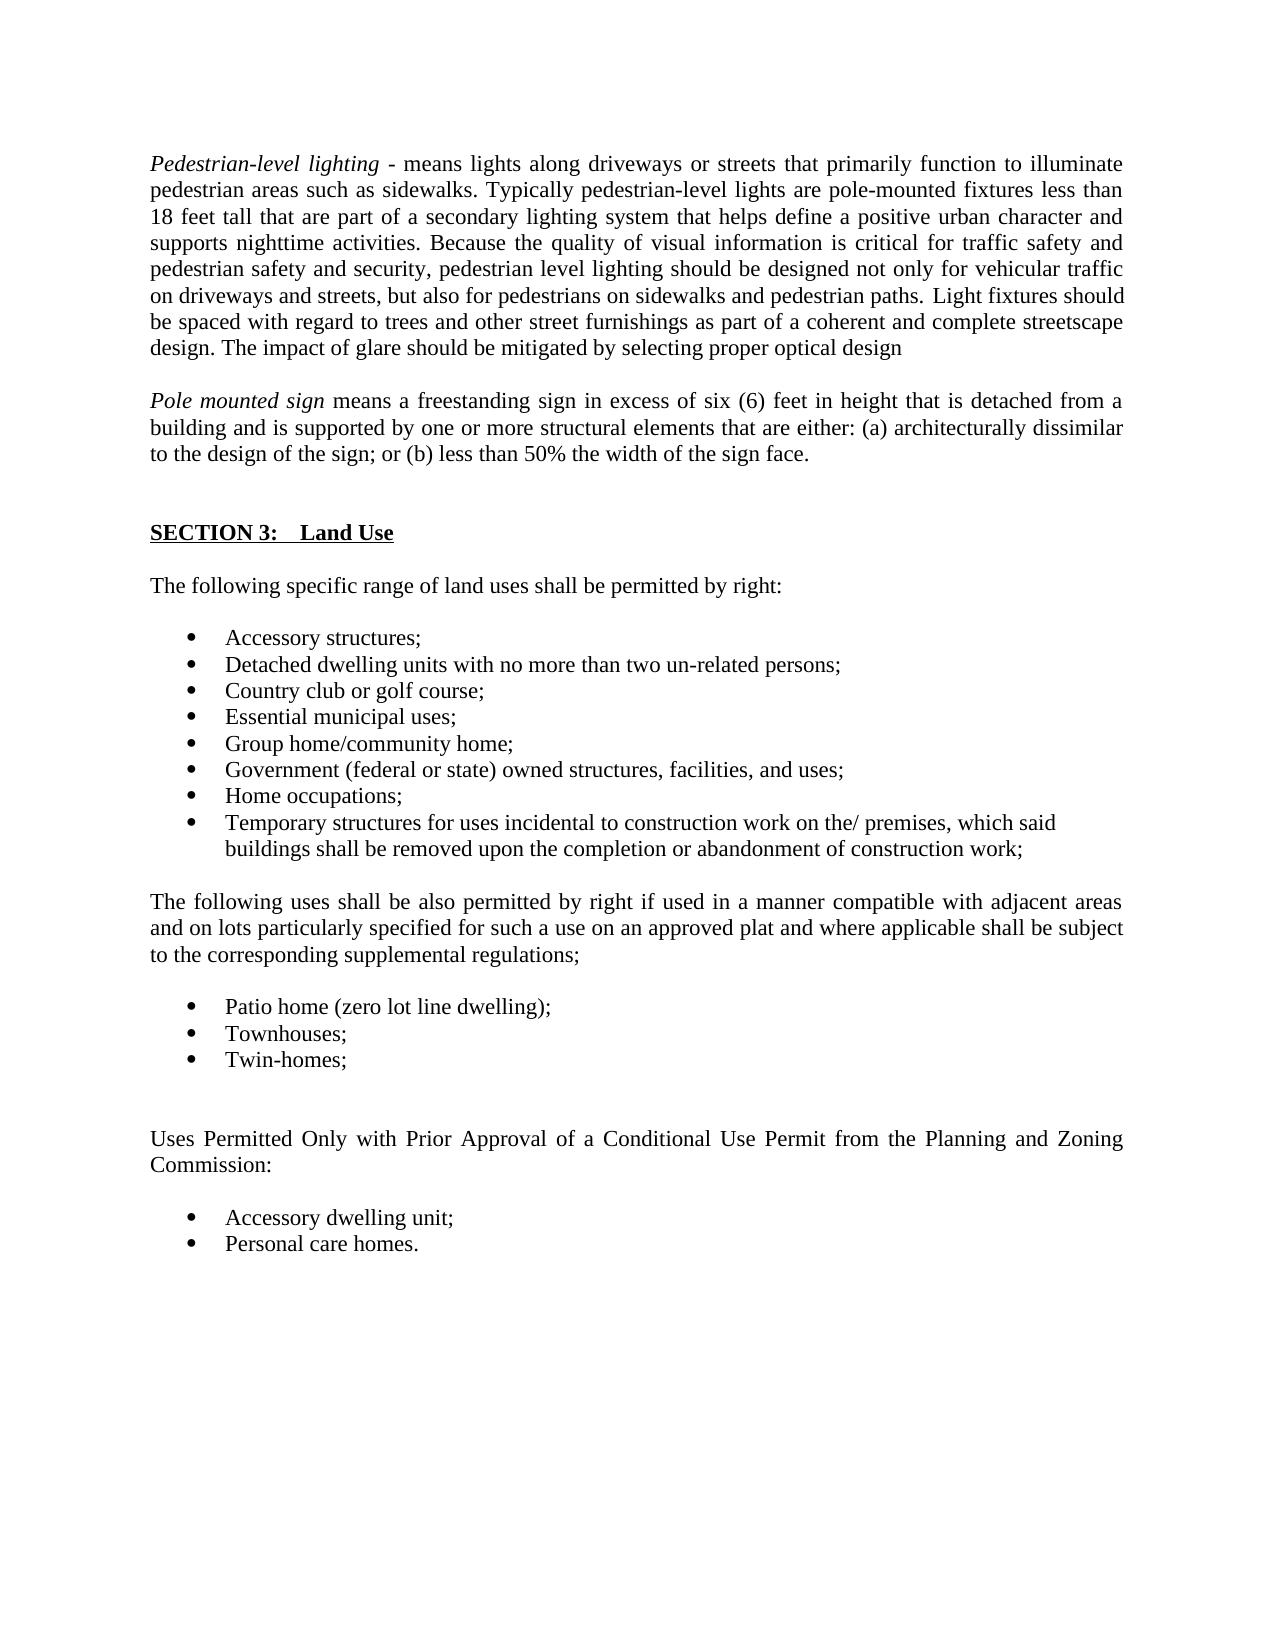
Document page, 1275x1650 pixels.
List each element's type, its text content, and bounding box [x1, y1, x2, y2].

list Accessory structures; [187, 624, 1125, 651]
list Patio home (zero lot line dwelling); [187, 993, 1125, 1020]
list Government (federal or state) owned structures, facilities, and uses; [187, 756, 1125, 782]
list Home occupations; [187, 782, 1125, 809]
text The following uses shall be also permitted by right if used in a manner compatible with adjacent areas and on lots particularly specified for such a use on an approved plat and where applicable shall be subject to the corresponding supplemental regulations; [150, 888, 1125, 967]
text The following specific range of land uses shall be permitted by right: [150, 572, 1125, 598]
list Personal care homes. [187, 1231, 1125, 1257]
list Townhouses; [187, 1020, 1125, 1046]
list Country club or golf course; [187, 677, 1125, 703]
text SECTION 3: Land Use [150, 519, 1125, 545]
text Pedestrian-level lighting - means lights along driveways or streets that primarily function to illuminate pedestrian areas such as sidewalks. Typically pedestrian-level lights are pole-mounted fixtures less than 18 feet tall that are part of a secondary lighting system that helps define a positive urban character and supports nighttime activities. Because the quality of visual information is critical for traffic safety and pedestrian safety and security, pedestrian level lighting should be designed not only for vehicular traffic on driveways and streets, but also for pedestrians on sidewalks and pedestrian paths. Light fixtures should be spaced with regard to trees and other street furnishings as part of a coherent and complete streetscape design. The impact of glare should be mitigated by selecting proper optical design [150, 150, 1125, 361]
text Uses Permitted Only with Prior Approval of a Conditional Use Permit from the Planning and Zoning Commission: [150, 1125, 1125, 1178]
list Accessory dwelling unit; [187, 1204, 1125, 1231]
list Essential municipal uses; [187, 703, 1125, 730]
text buildings shall be removed upon the completion or abandonment of construction work; [187, 835, 1125, 862]
list Group home/community home; [187, 730, 1125, 756]
list Twin-homes; [187, 1046, 1125, 1072]
list Temporary structures for uses incidental to construction work on the/ premises, which said [187, 809, 1125, 835]
list Detached dwelling units with no more than two un-related persons; [187, 651, 1125, 677]
text Pole mounted sign means a freestanding sign in excess of six (6) feet in height that is detached from a building and is supported by one or more structural elements that are either: (a) architecturally dissimilar to the design of the sign; or (b) less than 50% the width of the sign face. [150, 387, 1125, 466]
